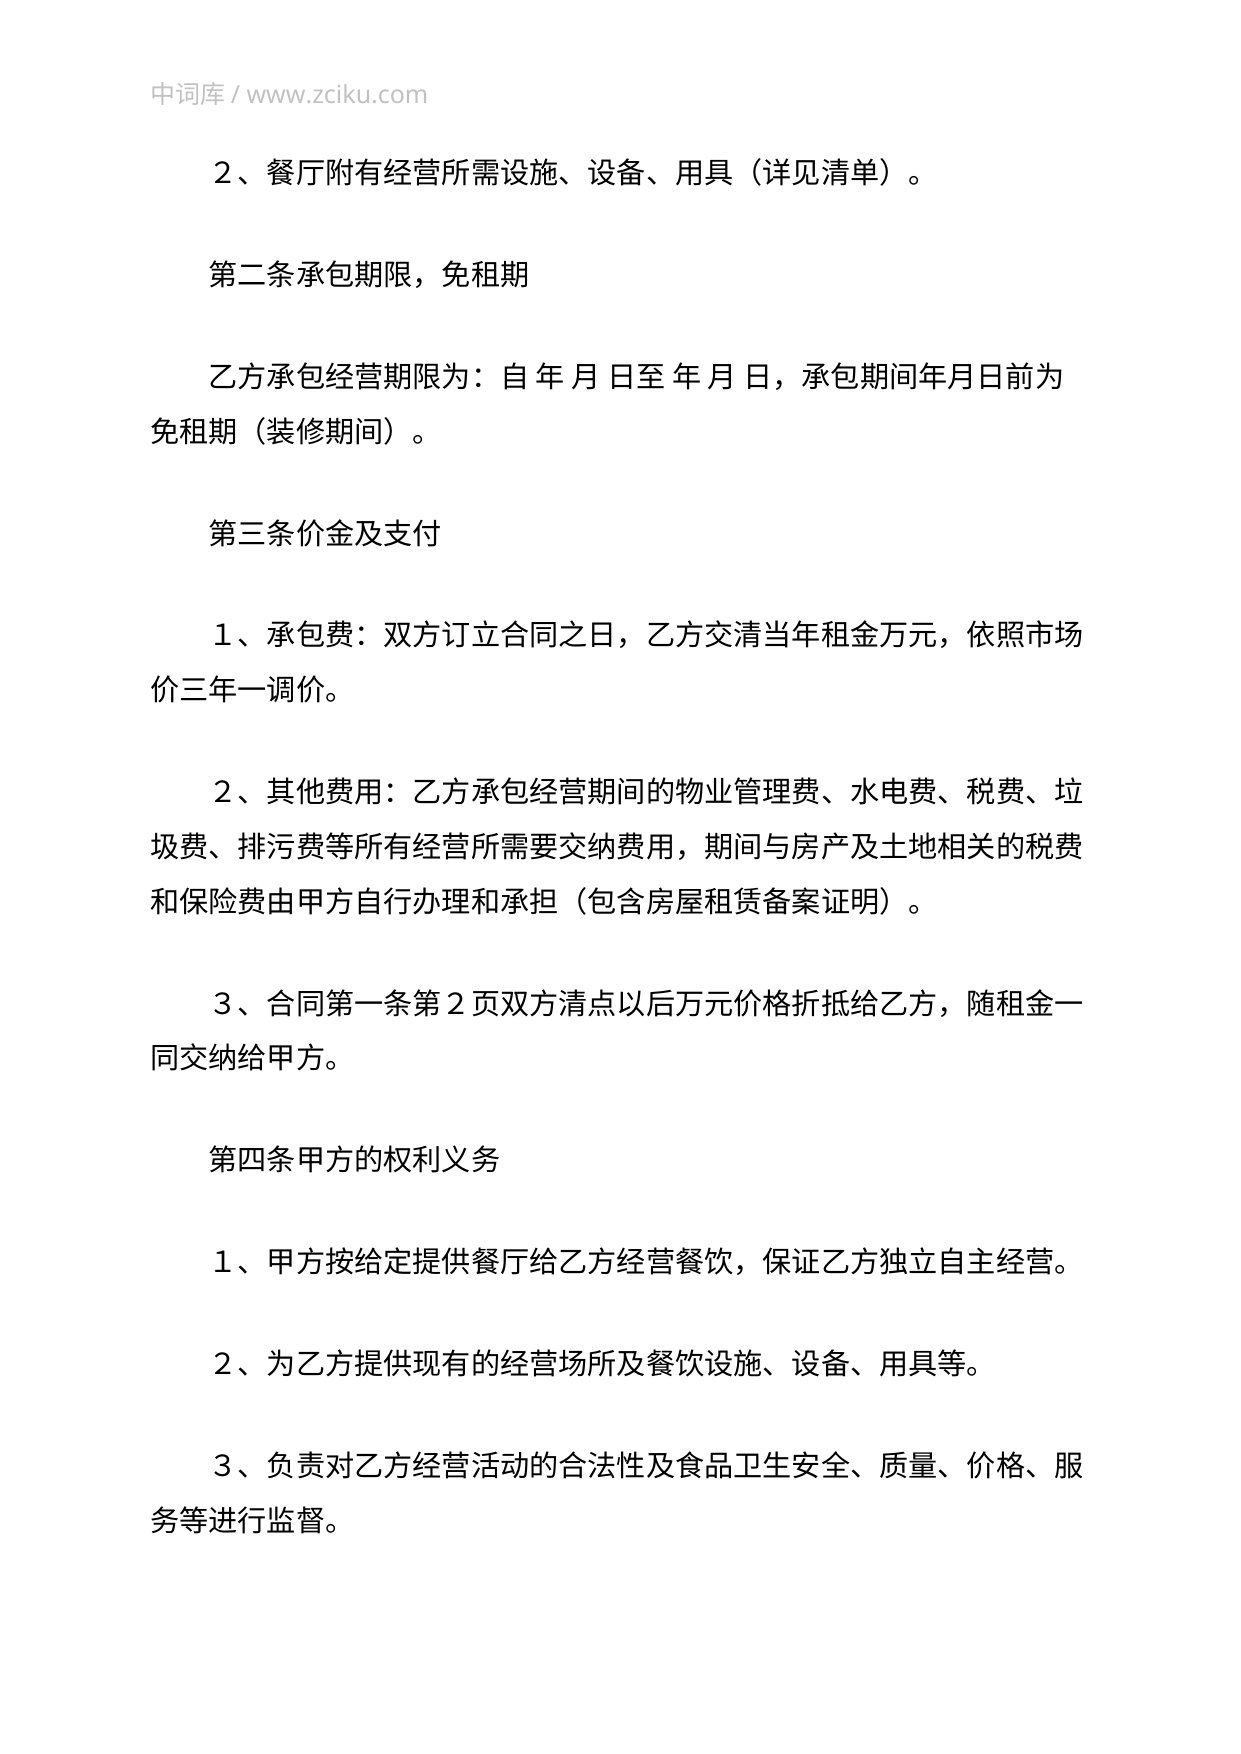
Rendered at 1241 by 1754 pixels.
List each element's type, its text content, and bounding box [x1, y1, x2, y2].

text ２、其他费用：乙方承包经营期间的物业管理费、水电费、税费、垃圾费、排污费等所有经营所需要交纳费用，期间与房产及土地相关的税费和保险费由甲方自行办理和承担（包含房屋租赁备案证明）。 [150, 769, 1090, 921]
text 第四条甲方的权利义务 [150, 1137, 1090, 1179]
text 第三条价金及支付 [150, 510, 1090, 552]
text 第二条承包期限，免租期 [150, 252, 1090, 294]
text １、甲方按给定提供餐厅给乙方经营餐饮，保证乙方独立自主经营。 [150, 1239, 1090, 1281]
text ２、为乙方提供现有的经营场所及餐饮设施、设备、用具等。 [150, 1340, 1090, 1383]
text ３、负责对乙方经营活动的合法性及食品卫生安全、质量、价格、服务等进行监督。 [150, 1442, 1090, 1539]
text ２、餐厅附有经营所需设施、设备、用具（详见清单）。 [150, 150, 1090, 192]
text 乙方承包经营期限为：自 年 月 日至 年 月 日，承包期间年月日前为免租期（装修期间）。 [150, 353, 1090, 451]
text ３、合同第一条第２页双方清点以后万元价格折抵给乙方，随租金一同交纳给甲方。 [150, 980, 1090, 1077]
text １、承包费：双方订立合同之日，乙方交清当年租金万元，依照市场价三年一调价。 [150, 612, 1090, 709]
